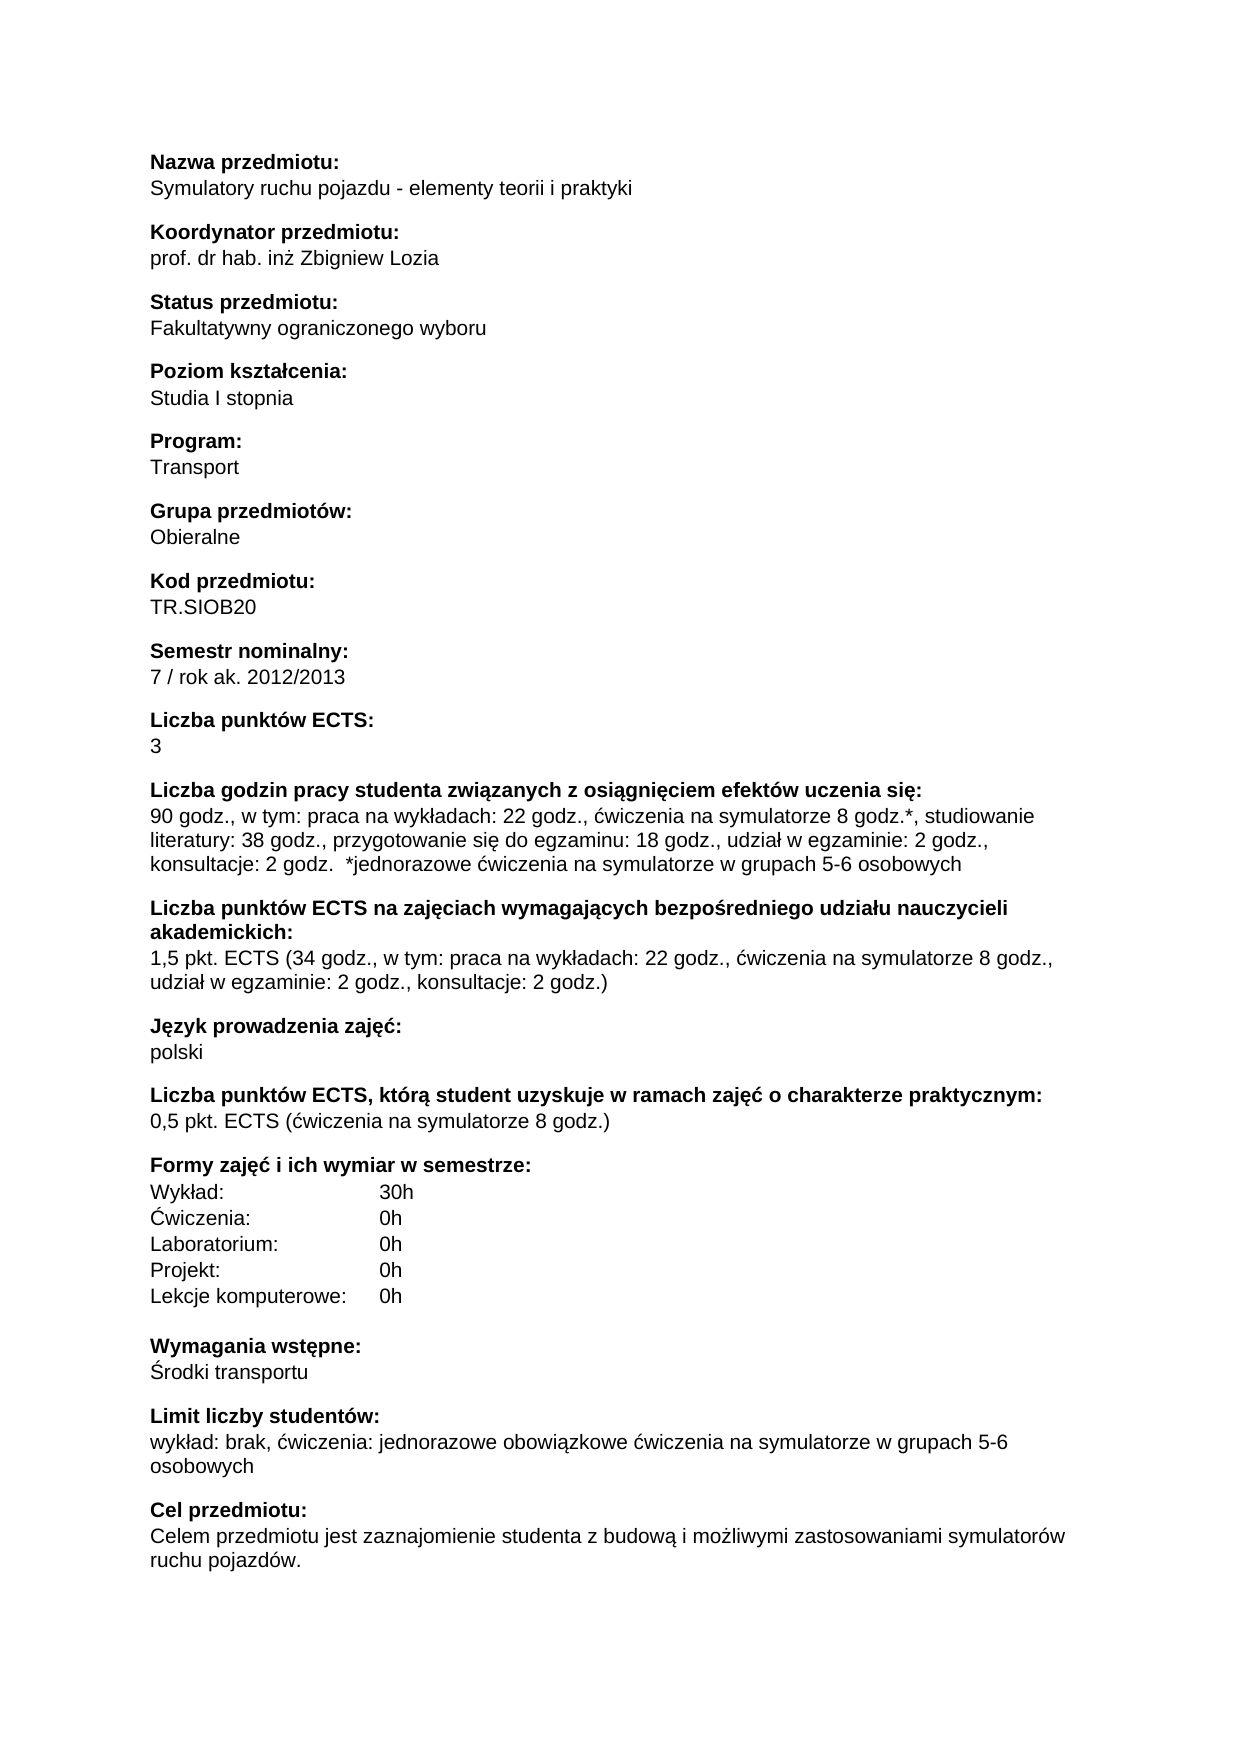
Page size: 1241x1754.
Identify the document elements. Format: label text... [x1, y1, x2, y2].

text Celem przedmiotu jest zaznajomienie studenta z budową i możliwymi zastosowaniami symulatorów ruchu pojazdów. [150, 1523, 1090, 1571]
text Studia I stopnia [150, 385, 1090, 409]
table_cell 0h [369, 1204, 597, 1230]
text polski [150, 1039, 1090, 1063]
text 1,5 pkt. ECTS (34 godz., w tym: praca na wykładach: 22 godz., ćwiczenia na symulatorze 8 godz., udział w egzaminie: 2 godz., konsultacje: 2 godz.) [150, 946, 1090, 994]
table_cell 0h [369, 1256, 597, 1282]
text Wymagania wstępne: [150, 1334, 1090, 1358]
text Grupa przedmiotów: [150, 499, 1090, 523]
table_cell 0h [369, 1282, 597, 1308]
table_cell Lekcje komputerowe: [140, 1284, 367, 1308]
text prof. dr hab. inż Zbigniew Lozia [150, 246, 1090, 270]
text wykład: brak, ćwiczenia: jednorazowe obowiązkowe ćwiczenia na symulatorze w grupach 5-6 osobowych [150, 1430, 1090, 1478]
text Język prowadzenia zajęć: [150, 1013, 1090, 1037]
text Cel przedmiotu: [150, 1497, 1090, 1521]
text Liczba godzin pracy studenta związanych z osiągnięciem efektów uczenia się: [150, 778, 1090, 802]
text Koordynator przedmiotu: [150, 220, 1090, 244]
text Formy zajęć i ich wymiar w semestrze: [150, 1153, 1090, 1177]
text 90 godz., w tym: praca na wykładach: 22 godz., ćwiczenia na symulatorze 8 godz.*, studiowanie literatury: 38 godz., przygotowanie się do egzaminu: 18 godz., udział w egzaminie: 2 godz., konsultacje: 2 godz. *jednorazowe ćwiczenia na symulatorze w grupach 5-6 osobowych [150, 804, 1090, 876]
text Obieralne [150, 525, 1090, 549]
table_cell Ćwiczenia: [140, 1206, 367, 1230]
text Poziom kształcenia: [150, 359, 1090, 383]
text TR.SIOB20 [150, 595, 1090, 619]
text Program: [150, 429, 1090, 453]
text 0,5 pkt. ECTS (ćwiczenia na symulatorze 8 godz.) [150, 1109, 1090, 1133]
text Transport [150, 455, 1090, 479]
table_header Wykład: [140, 1180, 367, 1204]
text Symulatory ruchu pojazdu - elementy teorii i praktyki [150, 176, 1090, 200]
text Semestr nominalny: [150, 638, 1090, 662]
text Liczba punktów ECTS: [150, 708, 1090, 732]
table_cell Laboratorium: [140, 1232, 367, 1256]
text Kod przedmiotu: [150, 569, 1090, 593]
table_cell Projekt: [140, 1258, 367, 1282]
text Liczba punktów ECTS na zajęciach wymagających bezpośredniego udziału nauczycieli akademickich: [150, 896, 1090, 944]
text Liczba punktów ECTS, którą student uzyskuje w ramach zajęć o charakterze praktycznym: [150, 1083, 1090, 1107]
text Środki transportu [150, 1360, 1090, 1384]
table_header 30h [369, 1180, 597, 1204]
text Nazwa przedmiotu: [150, 150, 1090, 174]
text 7 / rok ak. 2012/2013 [150, 664, 1090, 688]
text Limit liczby studentów: [150, 1404, 1090, 1428]
text 3 [150, 734, 1090, 758]
table_cell 0h [369, 1230, 597, 1256]
text Fakultatywny ograniczonego wyboru [150, 316, 1090, 339]
text Status przedmiotu: [150, 289, 1090, 313]
